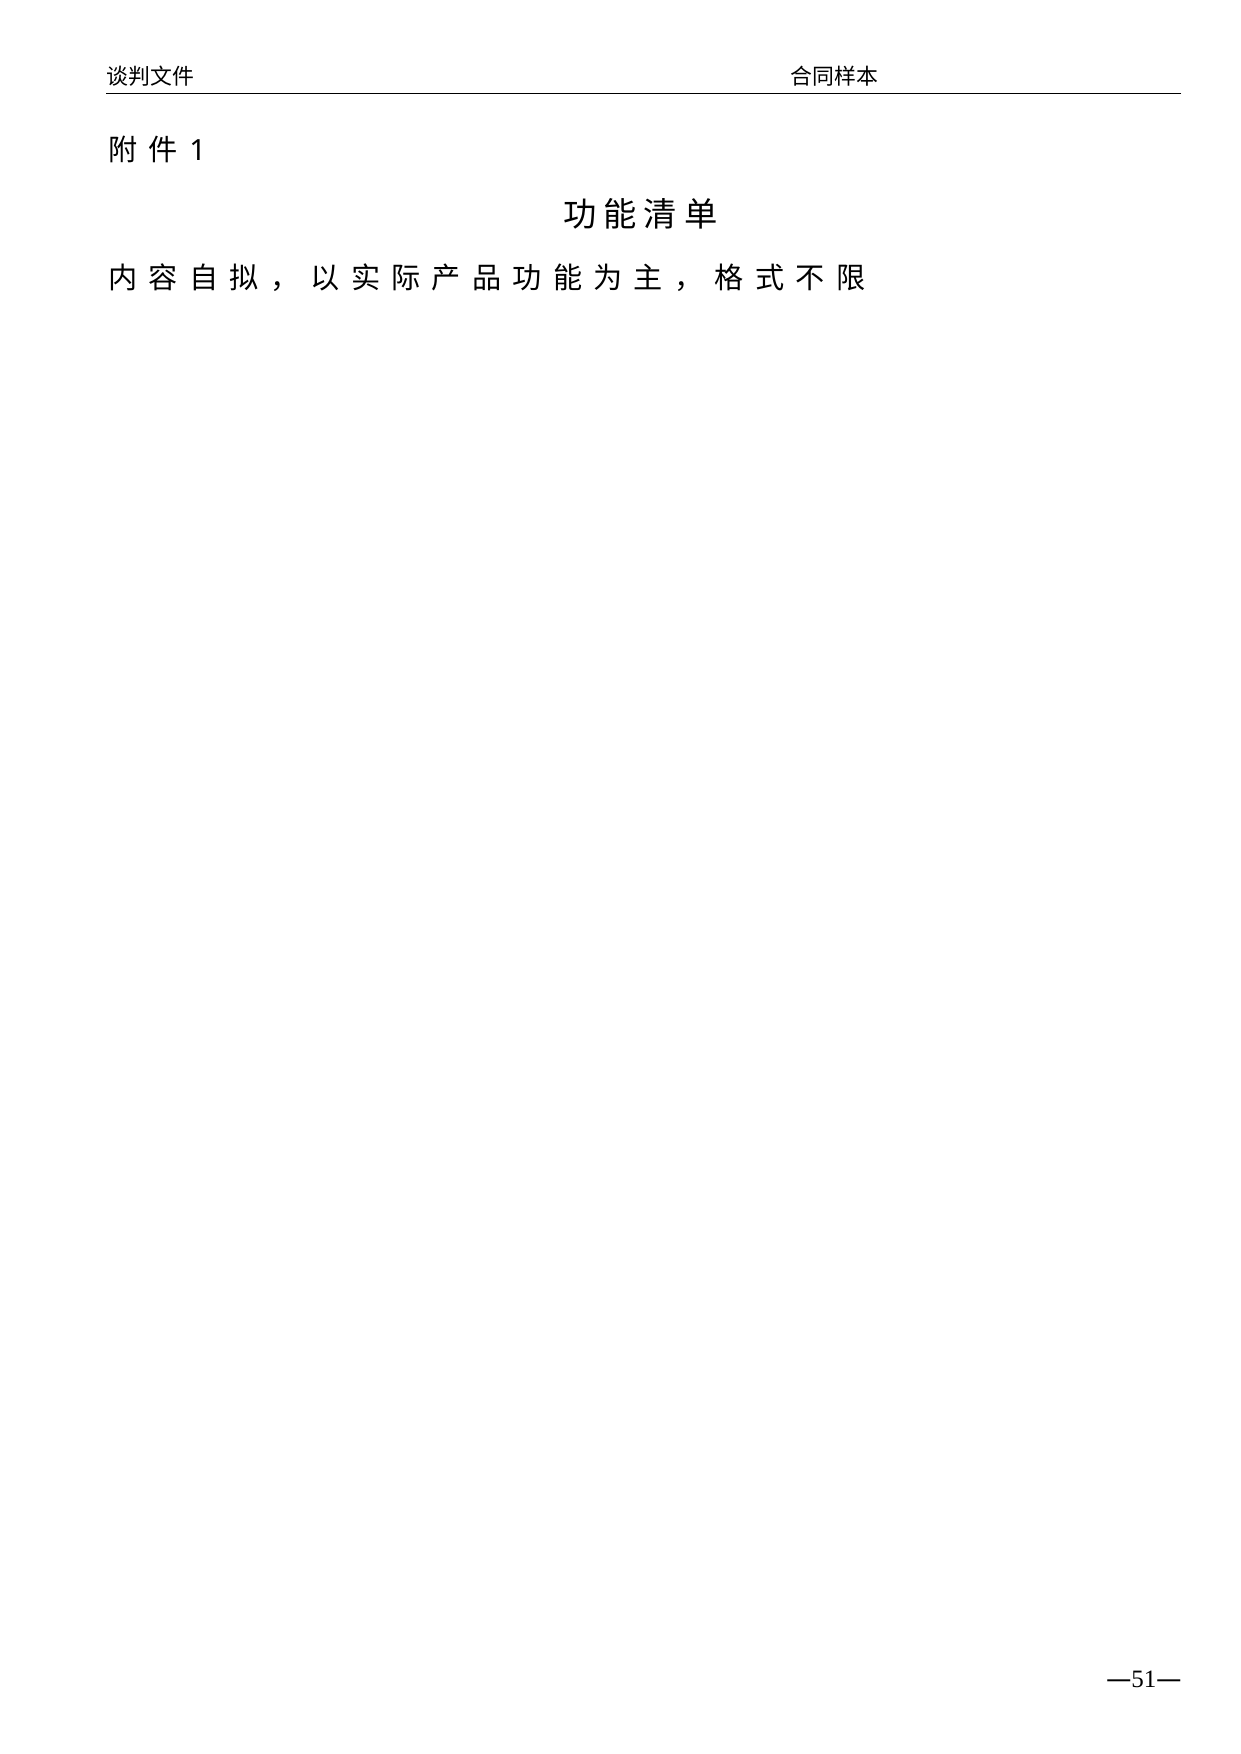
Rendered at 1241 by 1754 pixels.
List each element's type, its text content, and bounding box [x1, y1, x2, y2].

text 附件1 [108, 126, 1179, 169]
text 内容自拟，以实际产品功能为主，格式不限 [108, 255, 1179, 298]
text 功能清单 [108, 169, 1179, 255]
